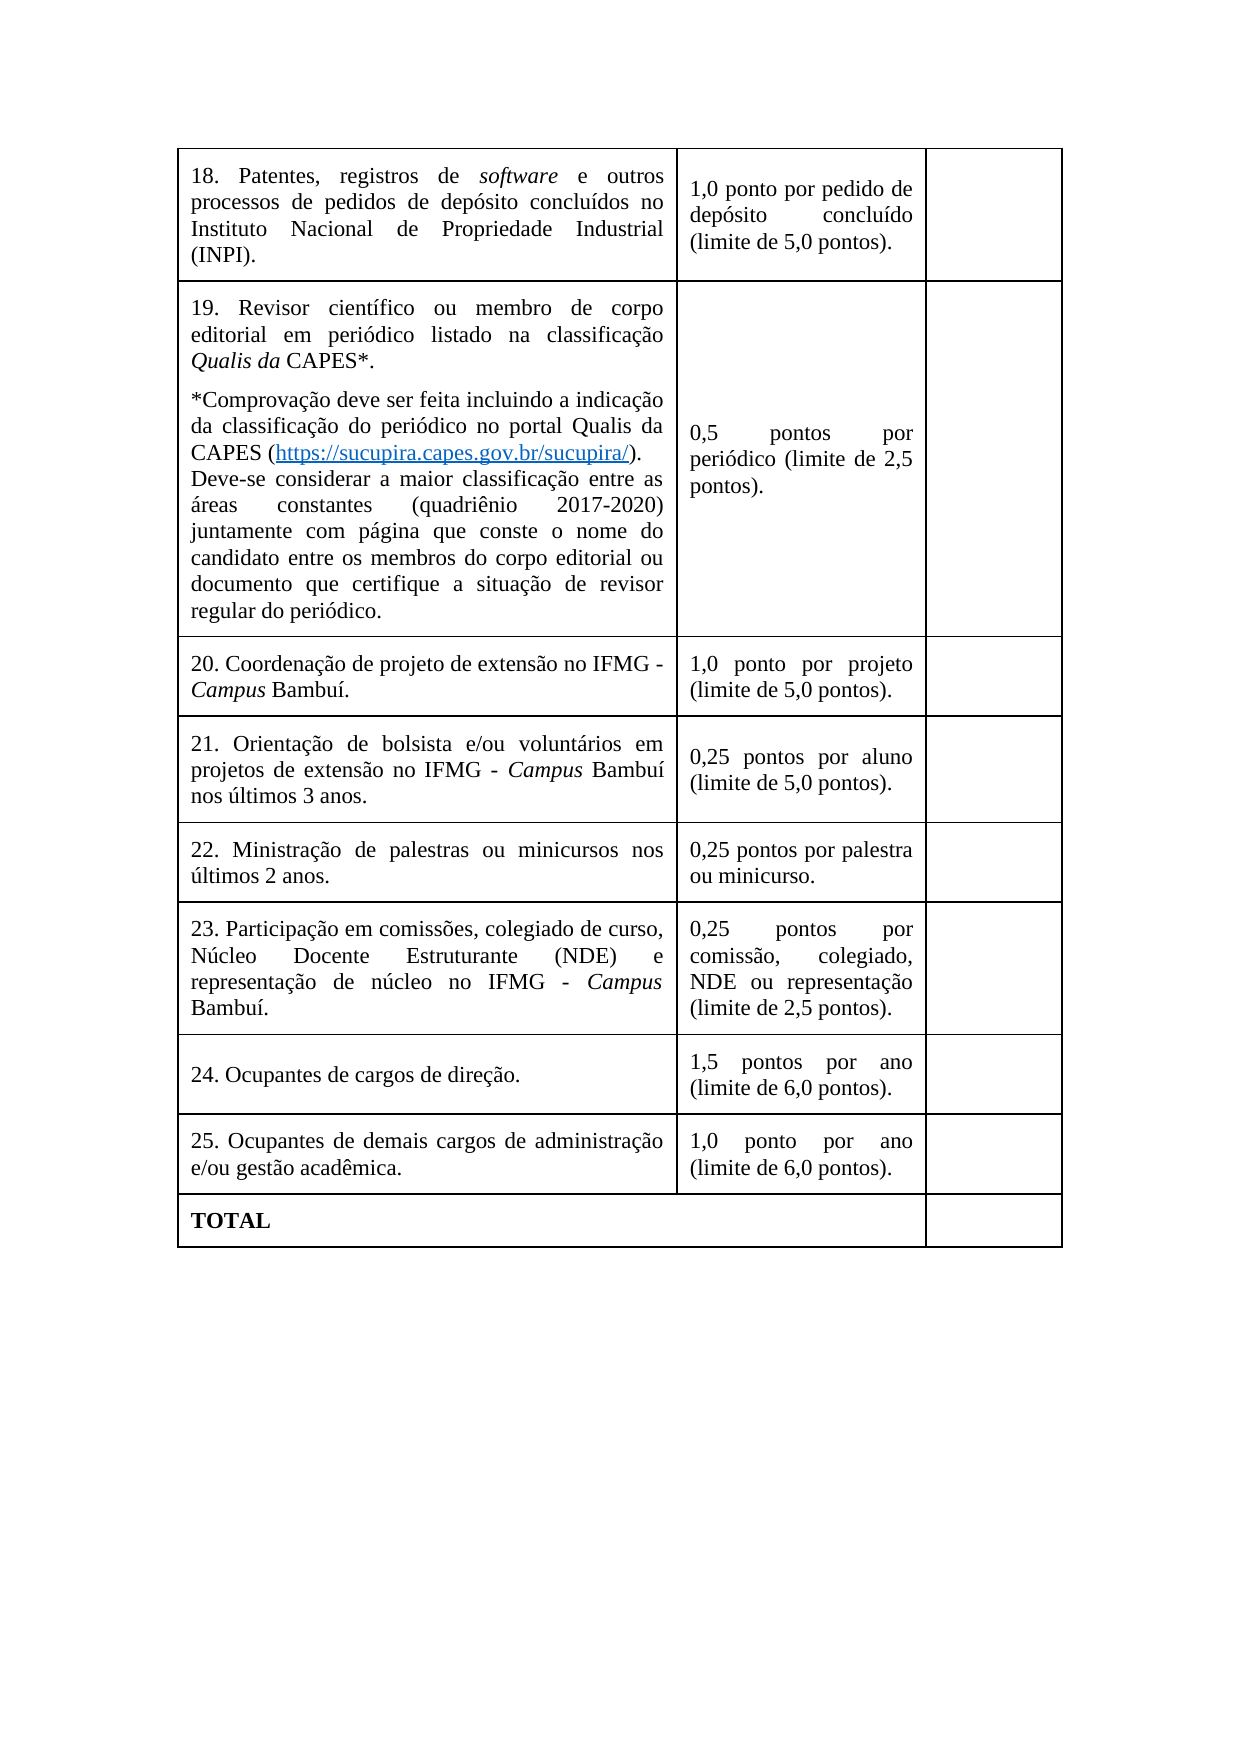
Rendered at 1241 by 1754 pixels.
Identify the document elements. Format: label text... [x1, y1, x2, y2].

table_cell 1,5 pontos por ano (limite de 6,0 pontos). [678, 1035, 925, 1113]
table_cell [927, 1115, 1061, 1193]
table_cell TOTAL [179, 1195, 925, 1246]
table_cell [927, 149, 1061, 280]
table_cell 0,25 pontos por comissão, colegiado, NDE ou representação (limite de 2,5 pontos). [678, 903, 925, 1033]
table_cell [927, 282, 1061, 636]
table_cell 19. Revisor científico ou membro de corpo editorial em periódico listado na classificação Qualis da CAPES*. *Comprovação deve ser feita incluindo a indicação da classificação do periódico no portal Qualis da CAPES (https://sucupira.capes.gov.br/sucupira/). Deve-se considerar a maior classificação entre as áreas constantes (quadriênio 2017-2020) juntamente com página que conste o nome do candidato entre os membros do corpo editorial ou documento que certifique a situação de revisor regular do periódico. [179, 282, 676, 636]
table_cell 1,0 ponto por projeto (limite de 5,0 pontos). [678, 637, 925, 715]
table_cell [927, 637, 1061, 715]
table_cell 22. Ministração de palestras ou minicursos nos últimos 2 anos. [179, 823, 676, 901]
table_cell 0,25 pontos por aluno (limite de 5,0 pontos). [678, 717, 925, 821]
table_cell [927, 1035, 1061, 1113]
table_cell 0,25 pontos por palestra ou minicurso. [678, 823, 925, 901]
table_cell 1,0 ponto por pedido de depósito concluído (limite de 5,0 pontos). [678, 149, 925, 280]
table_cell 18. Patentes, registros de software e outros processos de pedidos de depósito concluídos no Instituto Nacional de Propriedade Industrial (INPI). [179, 149, 676, 280]
table_cell [927, 1195, 1061, 1246]
table_cell [927, 823, 1061, 901]
table_cell [927, 903, 1061, 1033]
table_cell 24. Ocupantes de cargos de direção. [179, 1035, 676, 1113]
table_cell 1,0 ponto por ano (limite de 6,0 pontos). [678, 1115, 925, 1193]
table_cell 23. Participação em comissões, colegiado de curso, Núcleo Docente Estruturante (NDE) e representação de núcleo no IFMG - Campus Bambuí. [179, 903, 676, 1033]
table_cell 21. Orientação de bolsista e/ou voluntários em projetos de extensão no IFMG - Campus Bambuí nos últimos 3 anos. [179, 717, 676, 821]
table_cell 0,5 pontos por periódico (limite de 2,5 pontos). [678, 282, 925, 636]
table_cell 25. Ocupantes de demais cargos de administração e/ou gestão acadêmica. [179, 1115, 676, 1193]
table_cell [927, 717, 1061, 821]
table_cell 20. Coordenação de projeto de extensão no IFMG - Campus Bambuí. [179, 637, 676, 715]
